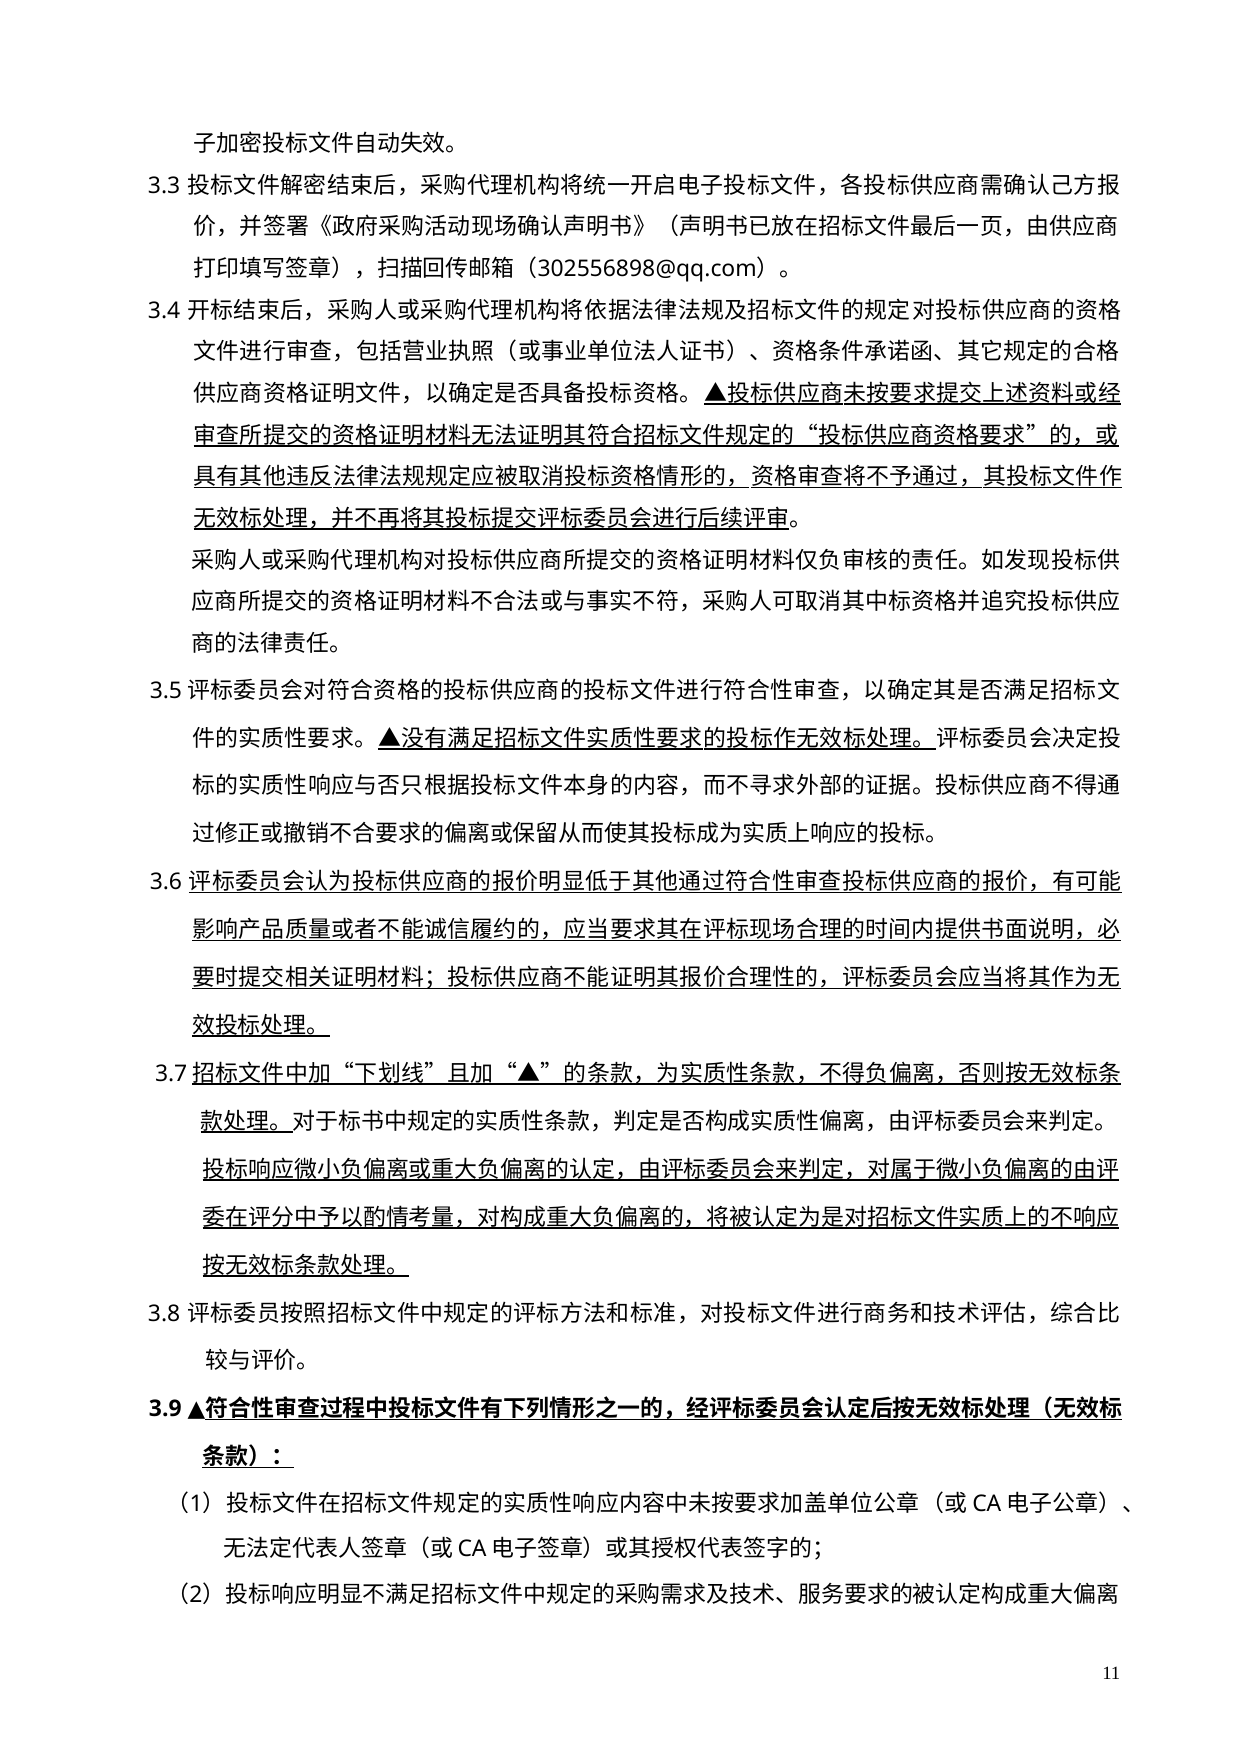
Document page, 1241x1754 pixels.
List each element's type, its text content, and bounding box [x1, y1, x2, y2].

text 3.3 投标文件解密结束后，采购代理机构将统一开启电子投标文件，各投标供应商需确认己方报价，并签署《政府采购活动现场确认声明书》（声明书已放在招标文件最后一页，由供应商打印填写签章），扫描回传邮箱（302556898@qq.com）。 [148, 160, 1122, 285]
text （1）投标文件在招标文件规定的实质性响应内容中未按要求加盖单位公章（或CA电子公章）、无法定代表人签章（或CA电子签章）或其授权代表签字的； [166, 1474, 1122, 1566]
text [166, 1566, 1122, 1612]
text 3.7招标文件中加“下划线”且加“▲”的条款，为实质性条款，不得负偏离，否则按无效标条款处理。对于标书中规定的实质性条款，判定是否构成实质性偏离，由评标委员会来判定。 [155, 1043, 1122, 1139]
text 投标响应微小负偏离或重大负偏离的认定，由评标委员会来判定，对属于微小负偏离的由评委在评分中予以酌情考量，对构成重大负偏离的，将被认定为是对招标文件实质上的不响应，按无效标条款处理。 [202, 1139, 1122, 1283]
text 3.8 评标委员按照招标文件中规定的评标方法和标准，对投标文件进行商务和技术评估，综合比较与评价。 [148, 1283, 1122, 1378]
text 3.5评标委员会对符合资格的投标供应商的投标文件进行符合性审查，以确定其是否满足招标文件的实质性要求。▲没有满足招标文件实质性要求的投标作无效标处理。评标委员会决定投标的实质性响应与否只根据投标文件本身的内容，而不寻求外部的证据。投标供应商不得通过修正或撤销不合要求的偏离或保留从而使其投标成为实质上响应的投标。 [149, 660, 1122, 851]
text 3.4 开标结束后，采购人或采购代理机构将依据法律法规及招标文件的规定对投标供应商的资格文件进行审查，包括营业执照（或事业单位法人证书）、资格条件承诺函、其它规定的合格供应商资格证明文件，以确定是否具备投标资格。▲投标供应商未按要求提交上述资料或经审查所提交的资格证明材料无法证明其符合招标文件规定的“投标供应商资格要求”的，或具有其他违反法律法规规定应被取消投标资格情形的，资格审查将不予通过，其投标文件作无效标处理，并不再将其投标提交评标委员会进行后续评审。 [148, 285, 1122, 535]
text 采购人或采购代理机构对投标供应商所提交的资格证明材料仅负审核的责任。如发现投标供应商所提交的资格证明材料不合法或与事实不符，采购人可取消其中标资格并追究投标供应商的法律责任。 [191, 535, 1122, 660]
text 3.6 评标委员会认为投标供应商的报价明显低于其他通过符合性审查投标供应商的报价，有可能影响产品质量或者不能诚信履约的，应当要求其在评标现场合理的时间内提供书面说明，必要时提交相关证明材料；投标供应商不能证明其报价合理性的，评标委员会应当将其作为无效投标处理。 [149, 851, 1122, 1043]
text 3.9 ▲符合性审查过程中投标文件有下列情形之一的，经评标委员会认定后按无效标处理（无效标条款）： [149, 1378, 1122, 1474]
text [148, 118, 1122, 160]
